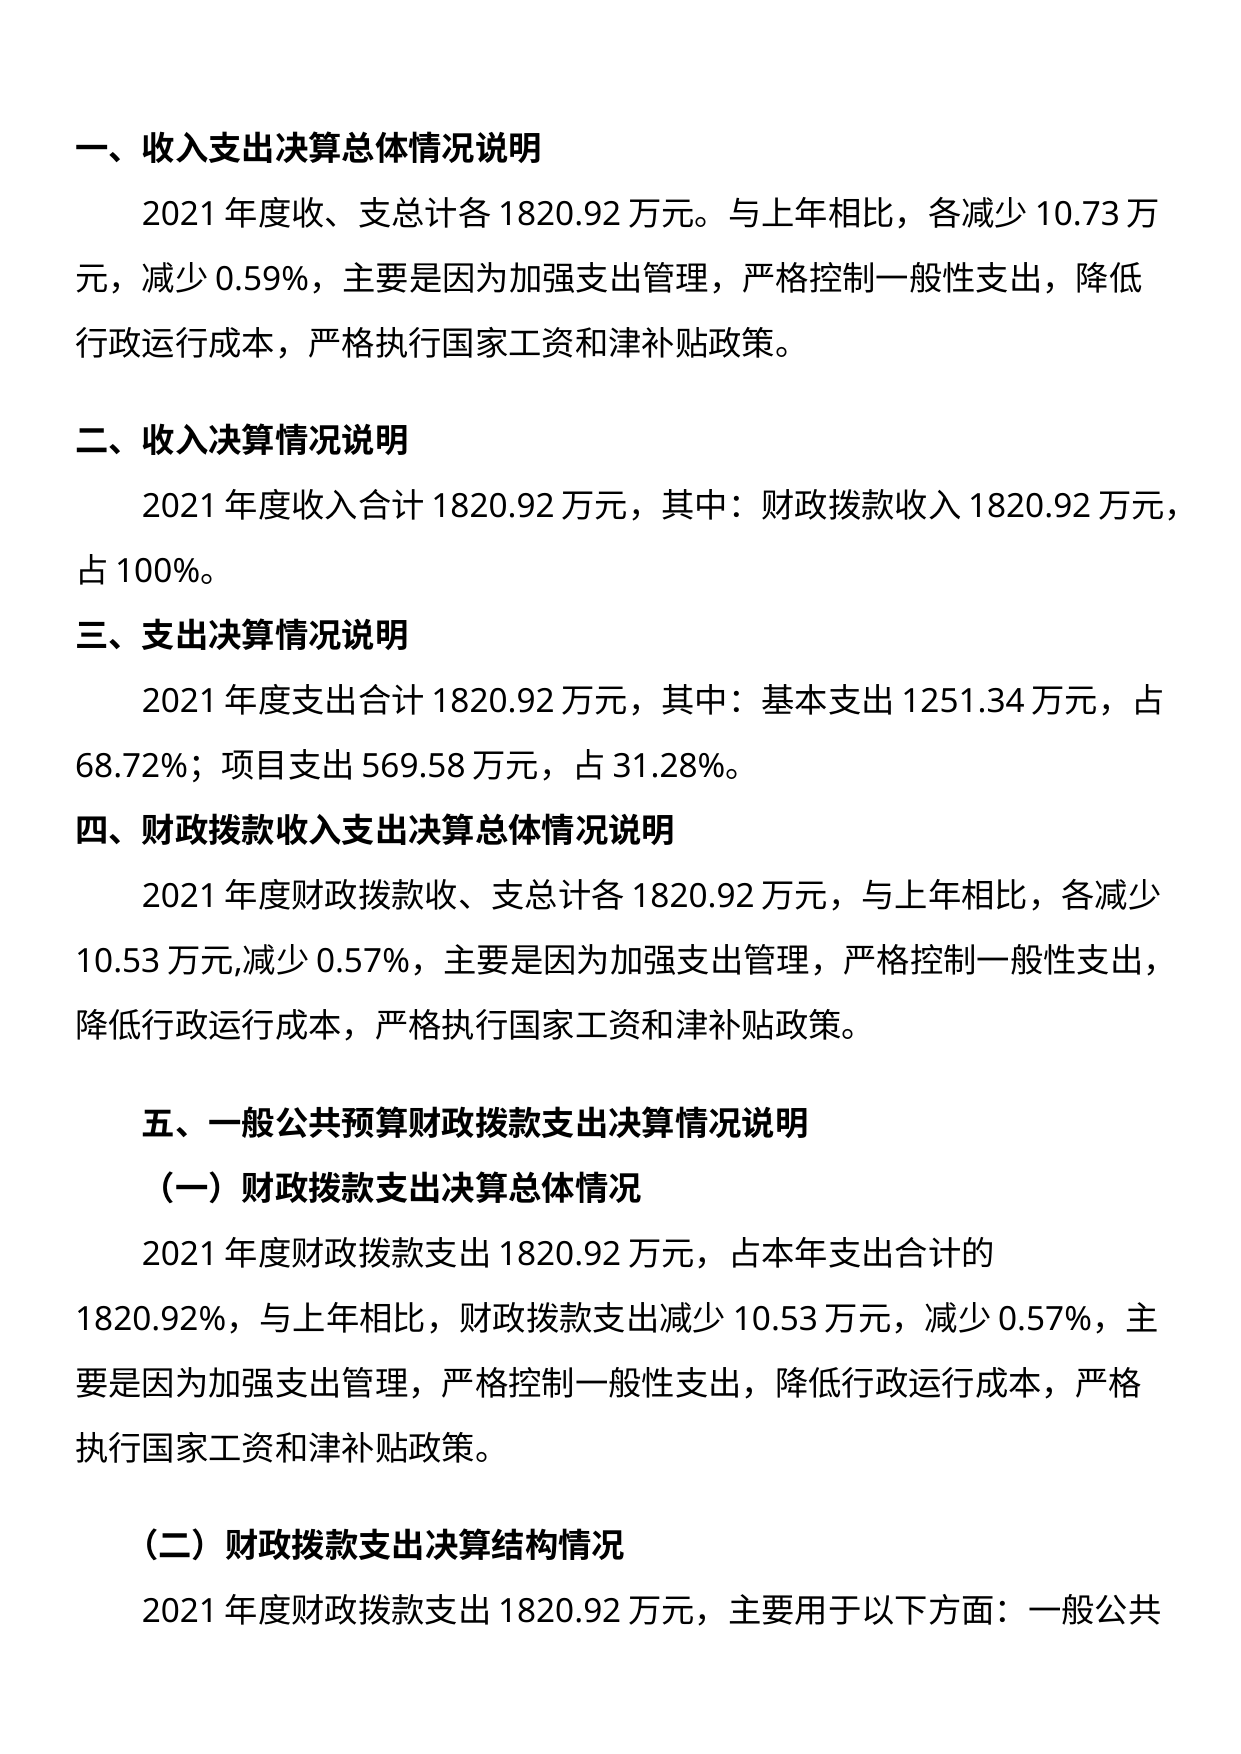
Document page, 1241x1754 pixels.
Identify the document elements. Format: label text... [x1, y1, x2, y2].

text （一）财政拨款支出决算总体情况 [75, 1153, 1165, 1218]
text 三、支出决算情况说明 [75, 601, 1165, 666]
text 2021年度收入合计1820.92万元，其中：财政拨款收入1820.92万元，占100%。 [75, 471, 1165, 601]
text 2021年度支出合计1820.92万元，其中：基本支出1251.34万元，占68.72%；项目支出569.58万元，占31.28%。 [75, 666, 1165, 796]
text 四、财政拨款收入支出决算总体情况说明 [75, 796, 1165, 861]
text 2021年度收、支总计各1820.92万元。与上年相比，各减少10.73万元，减少0.59%，主要是因为加强支出管理，严格控制一般性支出，降低行政运行成本，严格执行国家工资和津补贴政策。 [75, 178, 1165, 373]
text 2021年度财政拨款支出1820.92万元，占本年支出合计的1820.92%，与上年相比，财政拨款支出减少10.53万元，减少0.57%，主要是因为加强支出管理，严格控制一般性支出，降低行政运行成本，严格执行国家工资和津补贴政策。 [75, 1218, 1165, 1478]
text 五、一般公共预算财政拨款支出决算情况说明 [75, 1088, 1165, 1153]
text 二、收入决算情况说明 [75, 406, 1165, 471]
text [75, 1576, 1165, 1641]
text 2021年度财政拨款收、支总计各1820.92万元，与上年相比，各减少10.53万元,减少0.57%，主要是因为加强支出管理，严格控制一般性支出，降低行政运行成本，严格执行国家工资和津补贴政策。 [75, 861, 1165, 1056]
text 一、收入支出决算总体情况说明 [75, 113, 1165, 178]
text （二）财政拨款支出决算结构情况 [75, 1511, 1165, 1576]
